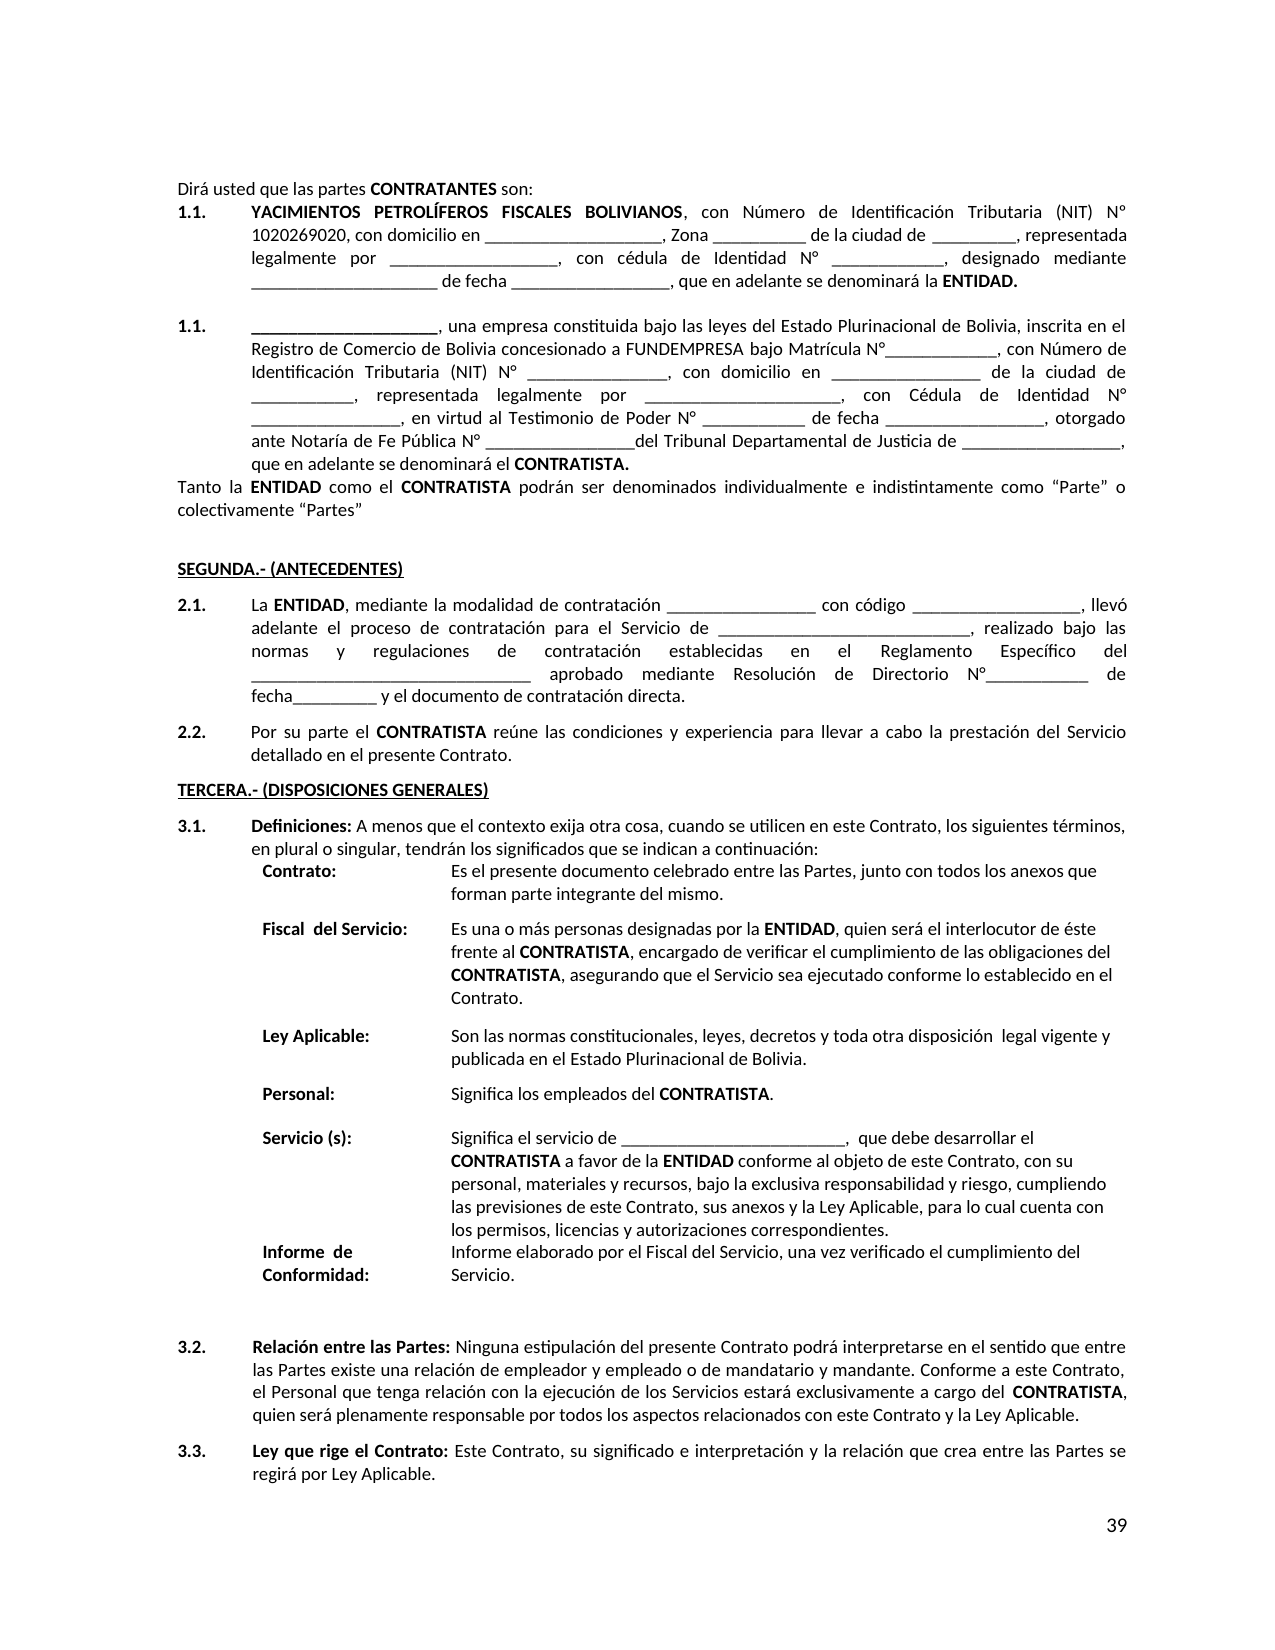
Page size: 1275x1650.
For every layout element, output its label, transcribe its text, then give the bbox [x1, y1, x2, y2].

text SEGUNDA.- (ANTECEDENTES) [177, 557, 1127, 580]
table_cell Significa los empleados del CONTRATISTA. [440, 1083, 1133, 1126]
table_header Contrato: [251, 860, 439, 917]
list YACIMIENTOS PETROLÍFEROS FISCALES BOLIVIANOS, con Número de Identificación Tributaria (NIT) Nº 1020269020, con domicilio en ___________________, Zona __________ de la ciudad de _________, representada legalmente por __________________, con cédula de Identidad N° ____________, designado mediante ____________________ de fecha _________________, que en adelante se denominará la ENTIDAD. [177, 200, 1127, 292]
text TERCERA.- (DISPOSICIONES GENERALES) [177, 778, 1127, 801]
table_cell Ley Aplicable: [251, 1025, 439, 1082]
text Tanto la ENTIDAD como el CONTRATISTA podrán ser denominados individualmente e indistintamente como “Parte” o colectivamente “Partes” [177, 475, 1127, 521]
table_cell Significa el servicio de ________________________, que debe desarrollar el CONTRATISTA a favor de la ENTIDAD conforme al objeto de este Contrato, con su personal, materiales y recursos, bajo la exclusiva responsabilidad y riesgo, cumpliendo las previsiones de este Contrato, sus anexos y la Ley Aplicable, para lo cual cuenta con los permisos, licencias y autorizaciones correspondientes. [440, 1126, 1133, 1241]
table_cell Son las normas constitucionales, leyes, decretos y toda otra disposición legal vigente y publicada en el Estado Plurinacional de Bolivia. [440, 1025, 1133, 1082]
table_cell Informe de Conformidad: [251, 1241, 439, 1322]
list ____________________, una empresa constituida bajo las leyes del Estado Plurinacional de Bolivia, inscrita en el Registro de Comercio de Bolivia concesionado a FUNDEMPRESA bajo Matrícula N°____________, con Número de Identificación Tributaria (NIT) N° _______________, con domicilio en ________________ de la ciudad de ___________, representada legalmente por _____________________, con Cédula de Identidad N° ________________, en virtud al Testimonio de Poder N° ___________ de fecha _________________, otorgado ante Notaría de Fe Pública N° ________________del Tribunal Departamental de Justicia de _________________, que en adelante se denominará el CONTRATISTA. [177, 315, 1127, 475]
text 2.1. La ENTIDAD, mediante la modalidad de contratación ________________ con código __________________, llevó adelante el proceso de contratación para el Servicio de ___________________________, realizado bajo las normas y regulaciones de contratación establecidas en el Reglamento Específico del ______________________________ aprobado mediante Resolución de Directorio N°___________ de fecha_________ y el documento de contratación directa. [177, 593, 1127, 707]
table_cell Personal: [251, 1083, 439, 1126]
text Dirá usted que las partes CONTRATANTES son: [177, 177, 1127, 200]
text 3.3. Ley que rige el Contrato: Este Contrato, su significado e interpretación y la relación que crea entre las Partes se regirá por Ley Aplicable. [177, 1439, 1127, 1485]
text 3.2. Relación entre las Partes: Ninguna estipulación del presente Contrato podrá interpretarse en el sentido que entre las Partes existe una relación de empleador y empleado o de mandatario y mandante. Conforme a este Contrato, el Personal que tenga relación con la ejecución de los Servicios estará exclusivamente a cargo del CONTRATISTA, quien será plenamente responsable por todos los aspectos relacionados con este Contrato y la Ley Aplicable. [177, 1335, 1127, 1426]
table_cell Servicio (s): [251, 1126, 439, 1241]
table_header Es el presente documento celebrado entre las Partes, junto con todos los anexos que forman parte integrante del mismo. [440, 860, 1133, 917]
text 3.1. Definiciones: A menos que el contexto exija otra cosa, cuando se utilicen en este Contrato, los siguientes términos, en plural o singular, tendrán los significados que se indican a continuación: [177, 814, 1127, 859]
text 2.2. Por su parte el CONTRATISTA reúne las condiciones y experiencia para llevar a cabo la prestación del Servicio detallado en el presente Contrato. [177, 720, 1127, 766]
table_cell Fiscal del Servicio: [251, 918, 439, 1024]
table_cell Informe elaborado por el Fiscal del Servicio, una vez verificado el cumplimiento del Servicio. [440, 1241, 1133, 1322]
table_cell Es una o más personas designadas por la ENTIDAD, quien será el interlocutor de éste frente al CONTRATISTA, encargado de verificar el cumplimiento de las obligaciones del CONTRATISTA, asegurando que el Servicio sea ejecutado conforme lo establecido en el Contrato. [440, 918, 1133, 1024]
